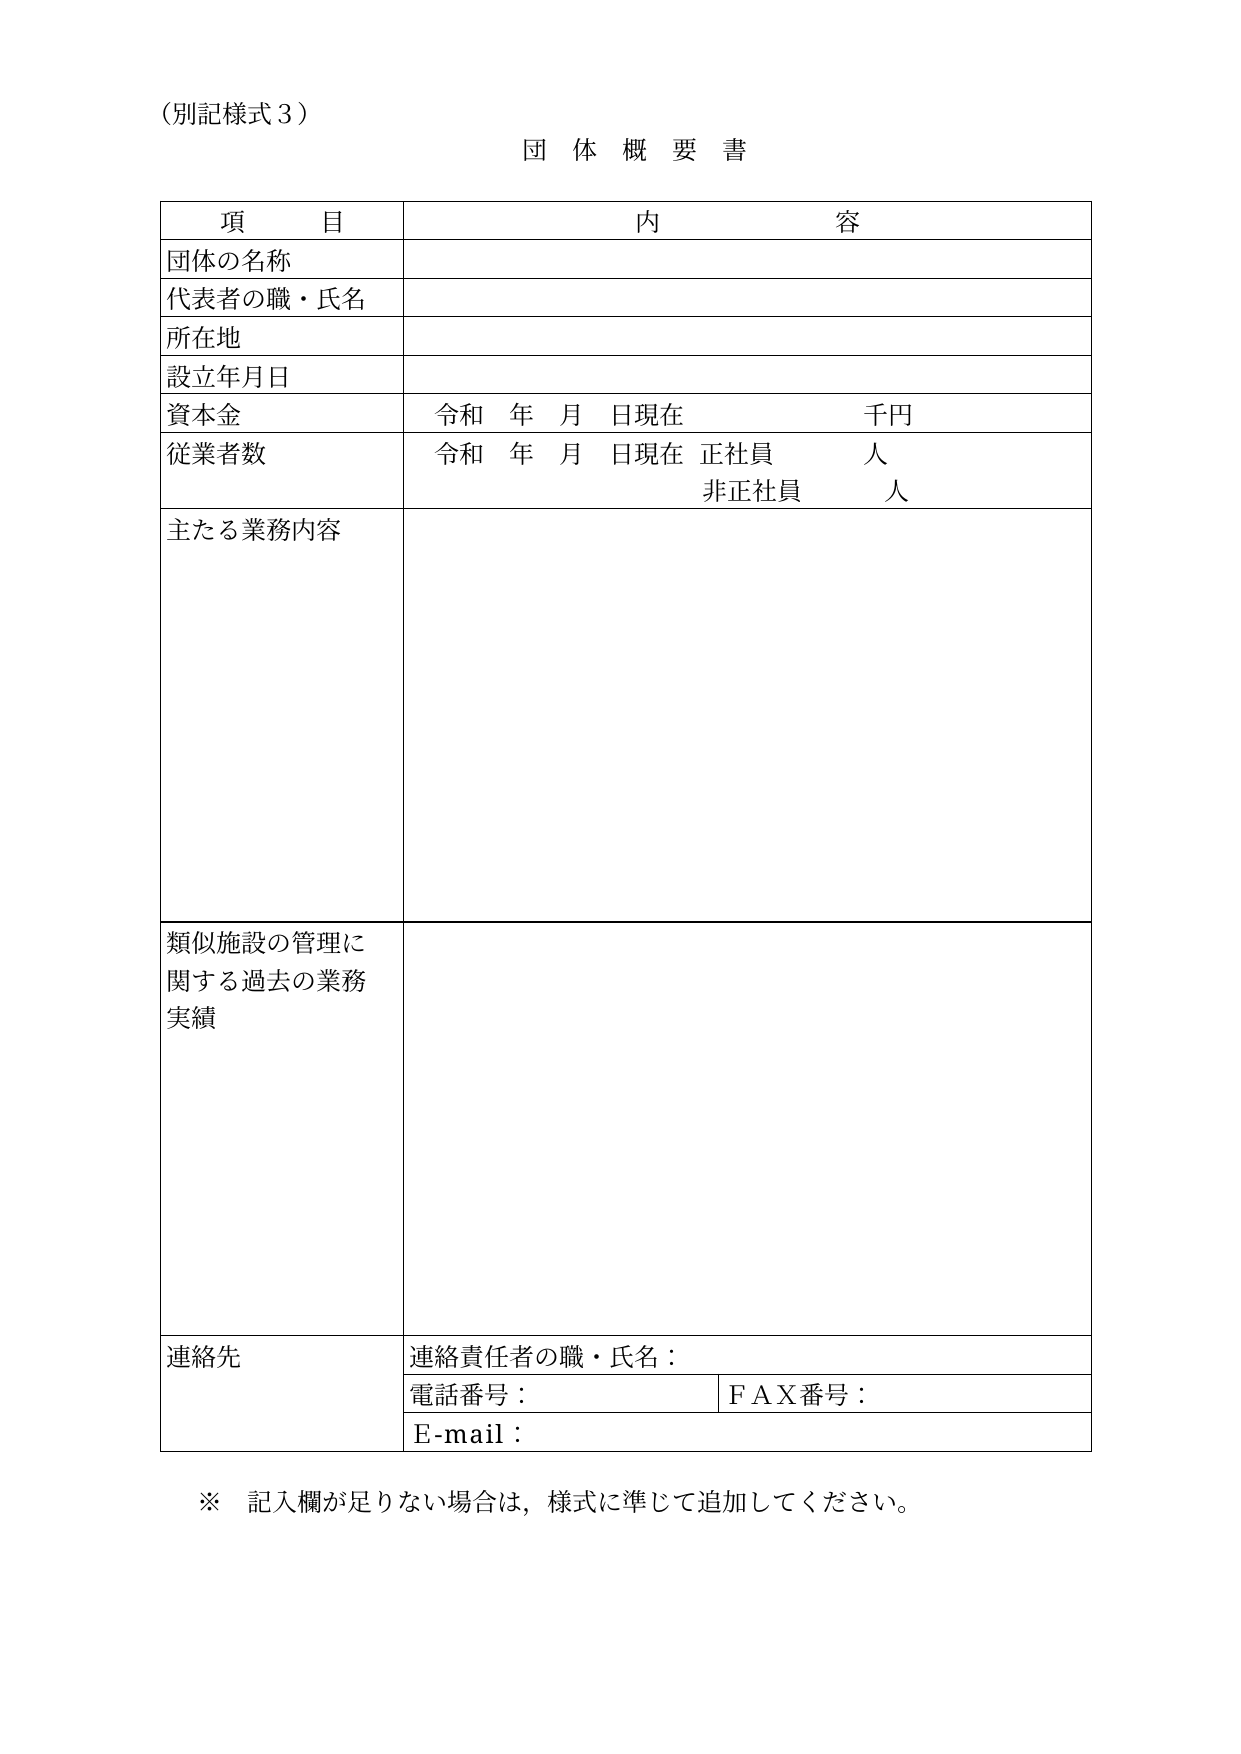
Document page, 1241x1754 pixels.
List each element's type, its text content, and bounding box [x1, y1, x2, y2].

table_cell 令和 年 月 日現在 正社員 人 非正社員 人 [404, 433, 1091, 508]
table_cell 類似施設の管理に 関する過去の業務 実績 [161, 923, 403, 1335]
table_cell Ｅ-mail： [404, 1413, 1091, 1451]
table_cell 団体の名称 [161, 240, 403, 278]
table_header 項 目 [161, 202, 403, 239]
table_cell [404, 279, 1091, 316]
table_cell 電話番号： [404, 1375, 718, 1412]
table_cell 主たる業務内容 [161, 509, 403, 921]
table_cell ＦＡＸ番号： [719, 1375, 1091, 1412]
table_cell [404, 240, 1091, 278]
table_cell [404, 317, 1091, 355]
table_header 内 容 [404, 202, 1091, 239]
table_cell 代表者の職・氏名 [161, 279, 403, 316]
text 団 体 概 要 書 [148, 131, 1122, 166]
table_cell [404, 356, 1091, 393]
table_cell 連絡責任者の職・氏名： [404, 1336, 1091, 1373]
text ※ 記入欄が足りない場合は，様式に準じて追加してください。 [148, 1483, 1122, 1519]
table_cell 従業者数 [161, 433, 403, 508]
table_cell 資本金 [161, 394, 403, 432]
text （別記様式３） [148, 94, 1122, 131]
table_cell 所在地 [161, 317, 403, 355]
table_cell 令和 年 月 日現在 千円 [404, 394, 1091, 432]
table_cell 連絡先 [161, 1336, 403, 1451]
table_cell [404, 923, 1091, 1335]
table_cell [404, 509, 1091, 921]
table_cell 設立年月日 [161, 356, 403, 393]
